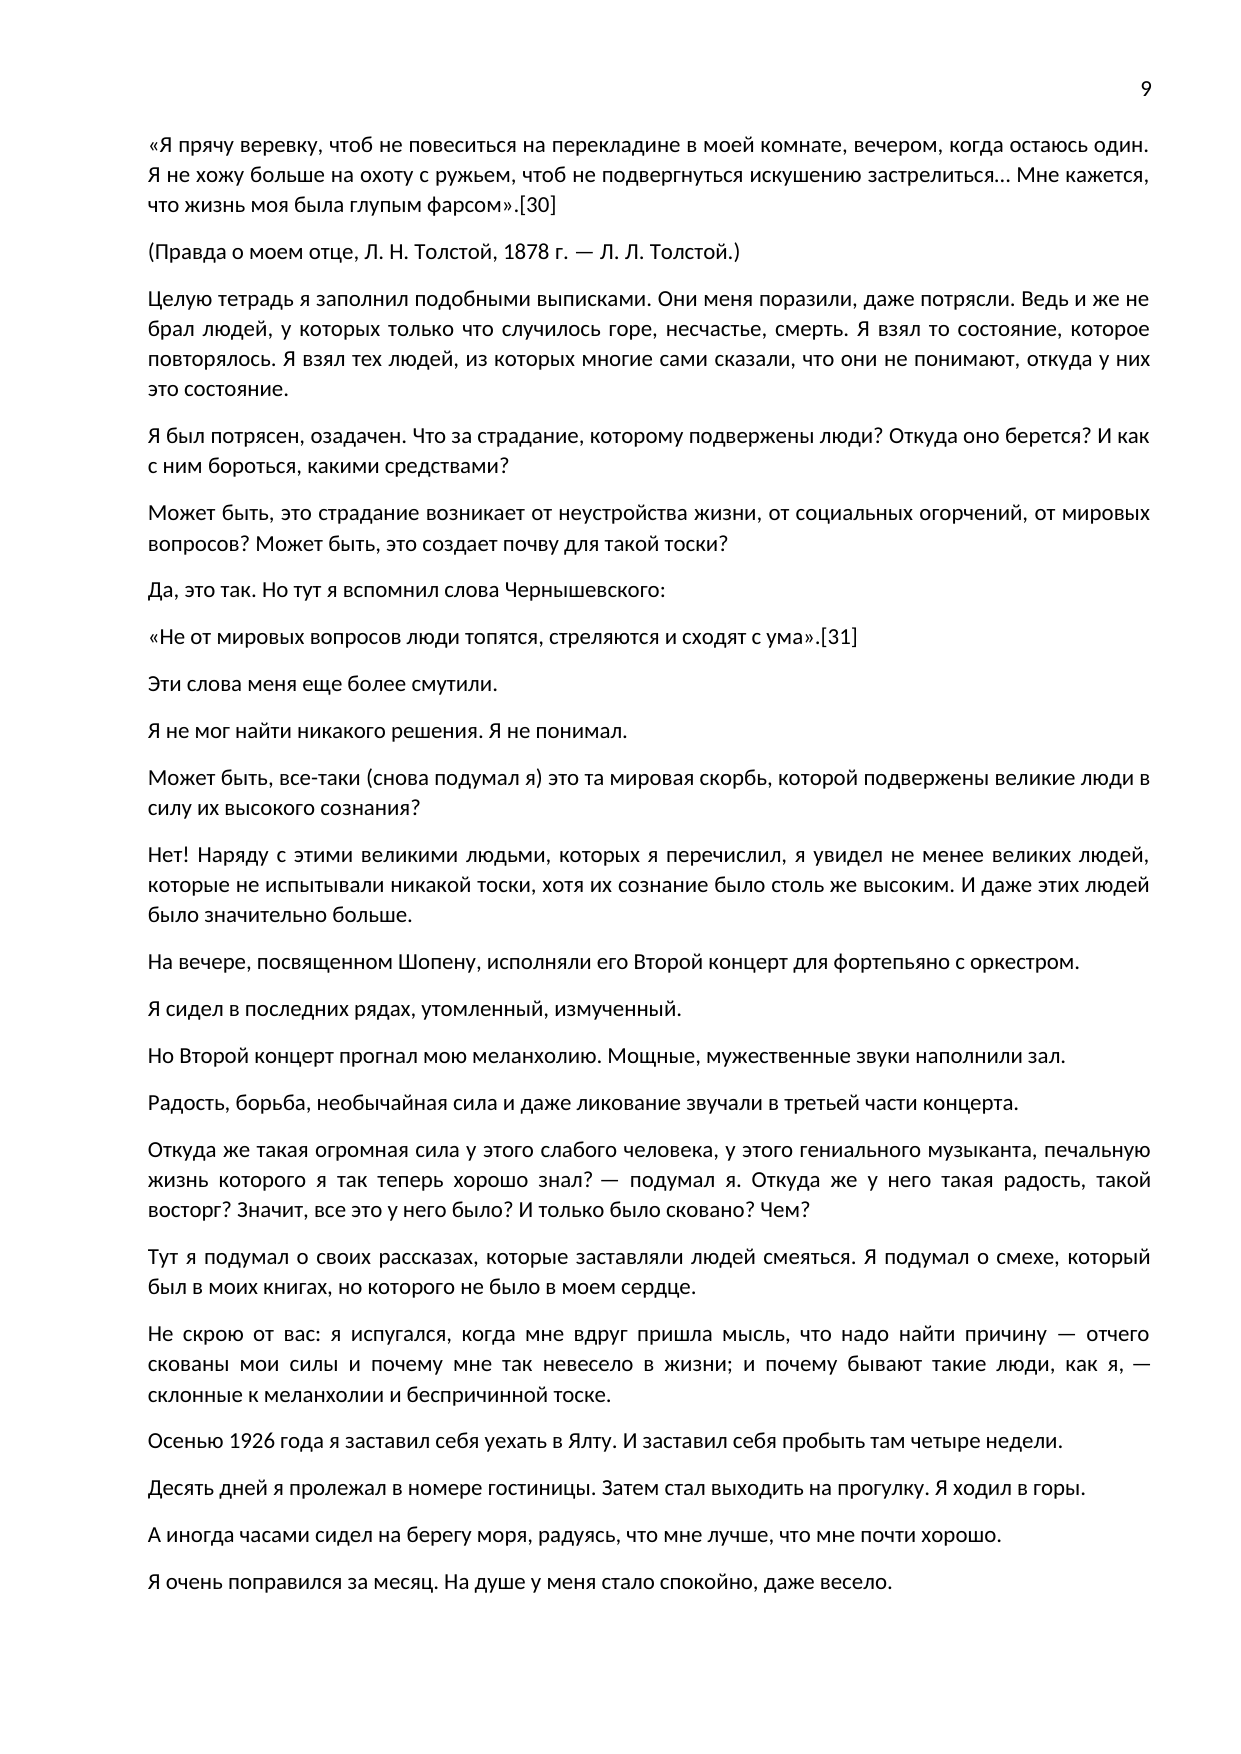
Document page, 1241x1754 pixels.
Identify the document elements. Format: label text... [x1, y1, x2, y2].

text Осенью 1926 года я заставил себя уехать в Ялту. И заставил себя пробыть там четыре недели. [148, 1427, 1152, 1455]
text Целую тетрадь я заполнил подобными выписками. Они меня поразили, даже потрясли. Ведь и же не брал людей, у которых только что случилось горе, несчастье, смерть. Я взял то состояние, которое повторялось. Я взял тех людей, из которых многие сами сказали, что они не понимают, откуда у них это состояние. [148, 284, 1152, 403]
text Откуда же такая огромная сила у этого слабого человека, у этого гениального музыканта, печальную жизнь которого я так теперь хорошо знал? — подумал я. Откуда же у него такая радость, такой восторг? Значит, все это у него было? И только было сковано? Чем? [148, 1135, 1152, 1223]
text Но Второй концерт прогнал мою меланхолию. Мощные, мужественные звуки наполнили зал. [148, 1041, 1152, 1069]
text Эти слова меня еще более смутили. [148, 669, 1152, 697]
text Не скрою от вас: я испугался, когда мне вдруг пришла мысль, что надо найти причину — отчего скованы мои силы и почему мне так невесело в жизни; и почему бывают такие люди, как я, — склонные к меланхолии и беспричинной тоске. [148, 1319, 1152, 1408]
text Я был потрясен, озадачен. Что за страдание, которому подвержены люди? Откуда оно берется? И как с ним бороться, какими средствами? [148, 421, 1152, 480]
text Может быть, все-таки (снова подумал я) это та мировая скорбь, которой подвержены великие люди в силу их высокого сознания? [148, 763, 1152, 821]
text Я сидел в последних рядах, утомленный, измученный. [148, 994, 1152, 1022]
text Радость, борьба, необычайная сила и даже ликование звучали в третьей части концерта. [148, 1088, 1152, 1116]
text (Правда о моем отце, Л. Н. Толстой, 1878 г. — Л. Л. Толстой.) [148, 237, 1152, 265]
text Может быть, это страдание возникает от неустройства жизни, от социальных огорчений, от мировых вопросов? Может быть, это создает почву для такой тоски? [148, 498, 1152, 557]
text Я очень поправился за месяц. На душе у меня стало спокойно, даже весело. [148, 1567, 1152, 1595]
text Да, это так. Но тут я вспомнил слова Чернышевского: [148, 576, 1152, 604]
text «Не от мировых вопросов люди топятся, стреляются и сходят с ума».[31] [148, 622, 1152, 651]
text Нет! Наряду с этими великими людьми, которых я перечислил, я увидел не менее великих людей, которые не испытывали никакой тоски, хотя их сознание было столь же высоким. И даже этих людей было значительно больше. [148, 840, 1152, 929]
text Десять дней я пролежал в номере гостиницы. Затем стал выходить на прогулку. Я ходил в горы. [148, 1473, 1152, 1502]
text Тут я подумал о своих рассказах, которые заставляли людей смеяться. Я подумал о смехе, который был в моих книгах, но которого не было в моем сердце. [148, 1242, 1152, 1301]
text «Я прячу веревку, чтоб не повеситься на перекладине в моей комнате, вечером, когда остаюсь один. Я не хожу больше на охоту с ружьем, чтоб не подвергнуться искушению застрелиться… Мне кажется, что жизнь моя была глупым фарсом».[30] [148, 130, 1152, 218]
text На вечере, посвященном Шопену, исполняли его Второй концерт для фортепьяно с оркестром. [148, 947, 1152, 976]
text Я не мог найти никакого решения. Я не понимал. [148, 716, 1152, 744]
text А иногда часами сидел на берегу моря, радуясь, что мне лучше, что мне почти хорошо. [148, 1520, 1152, 1548]
